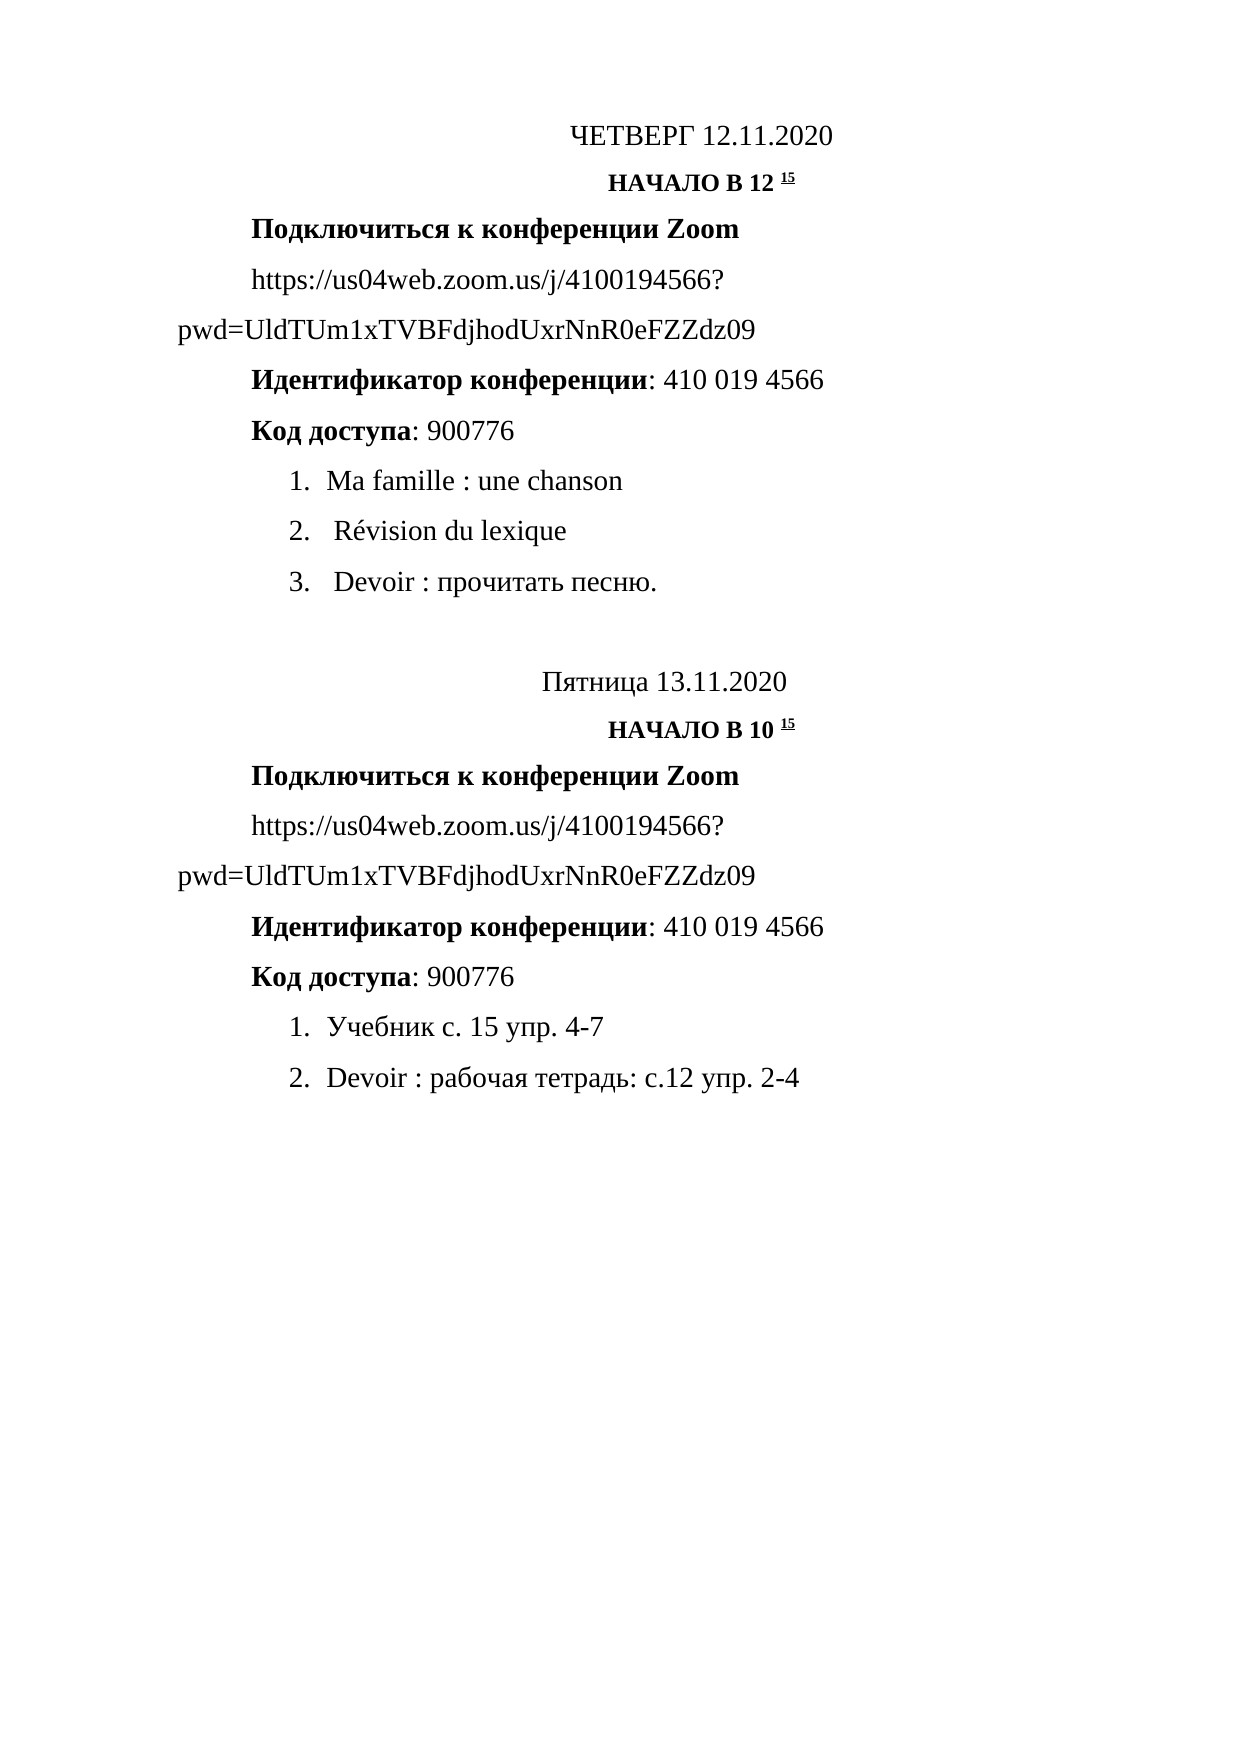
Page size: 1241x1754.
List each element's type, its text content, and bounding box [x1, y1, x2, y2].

text Пятница 13.11.2020 [177, 664, 1152, 698]
list Devoir : прочитать песню. [288, 564, 1152, 597]
text Идентификатор конференции: 410 019 4566 [177, 909, 1152, 942]
list Devoir : рабочая тетрадь: с.12 упр. 2-4 [288, 1060, 1152, 1093]
text ЧЕТВЕРГ 12.11.2020 [177, 118, 1152, 152]
text Идентификатор конференции: 410 019 4566 [177, 362, 1152, 396]
list Ma famille : une chanson [288, 463, 1152, 497]
list Révision du lexique [288, 513, 1152, 547]
text НАЧАЛО В 10 15 [177, 715, 1152, 743]
list Учебник с. 15 упр. 4-7 [288, 1009, 1152, 1043]
text https://us04web.zoom.us/j/4100194566?pwd=UldTUm1xTVBFdjhodUxrNnR0eFZZdz09 [177, 262, 1152, 346]
text Код доступа: 900776 [177, 959, 1152, 993]
text Подключиться к конференции Zoom [177, 212, 1152, 245]
text Подключиться к конференции Zoom [177, 758, 1152, 791]
text https://us04web.zoom.us/j/4100194566?pwd=UldTUm1xTVBFdjhodUxrNnR0eFZZdz09 [177, 808, 1152, 892]
text НАЧАЛО В 12 15 [177, 168, 1152, 197]
text Код доступа: 900776 [177, 413, 1152, 446]
